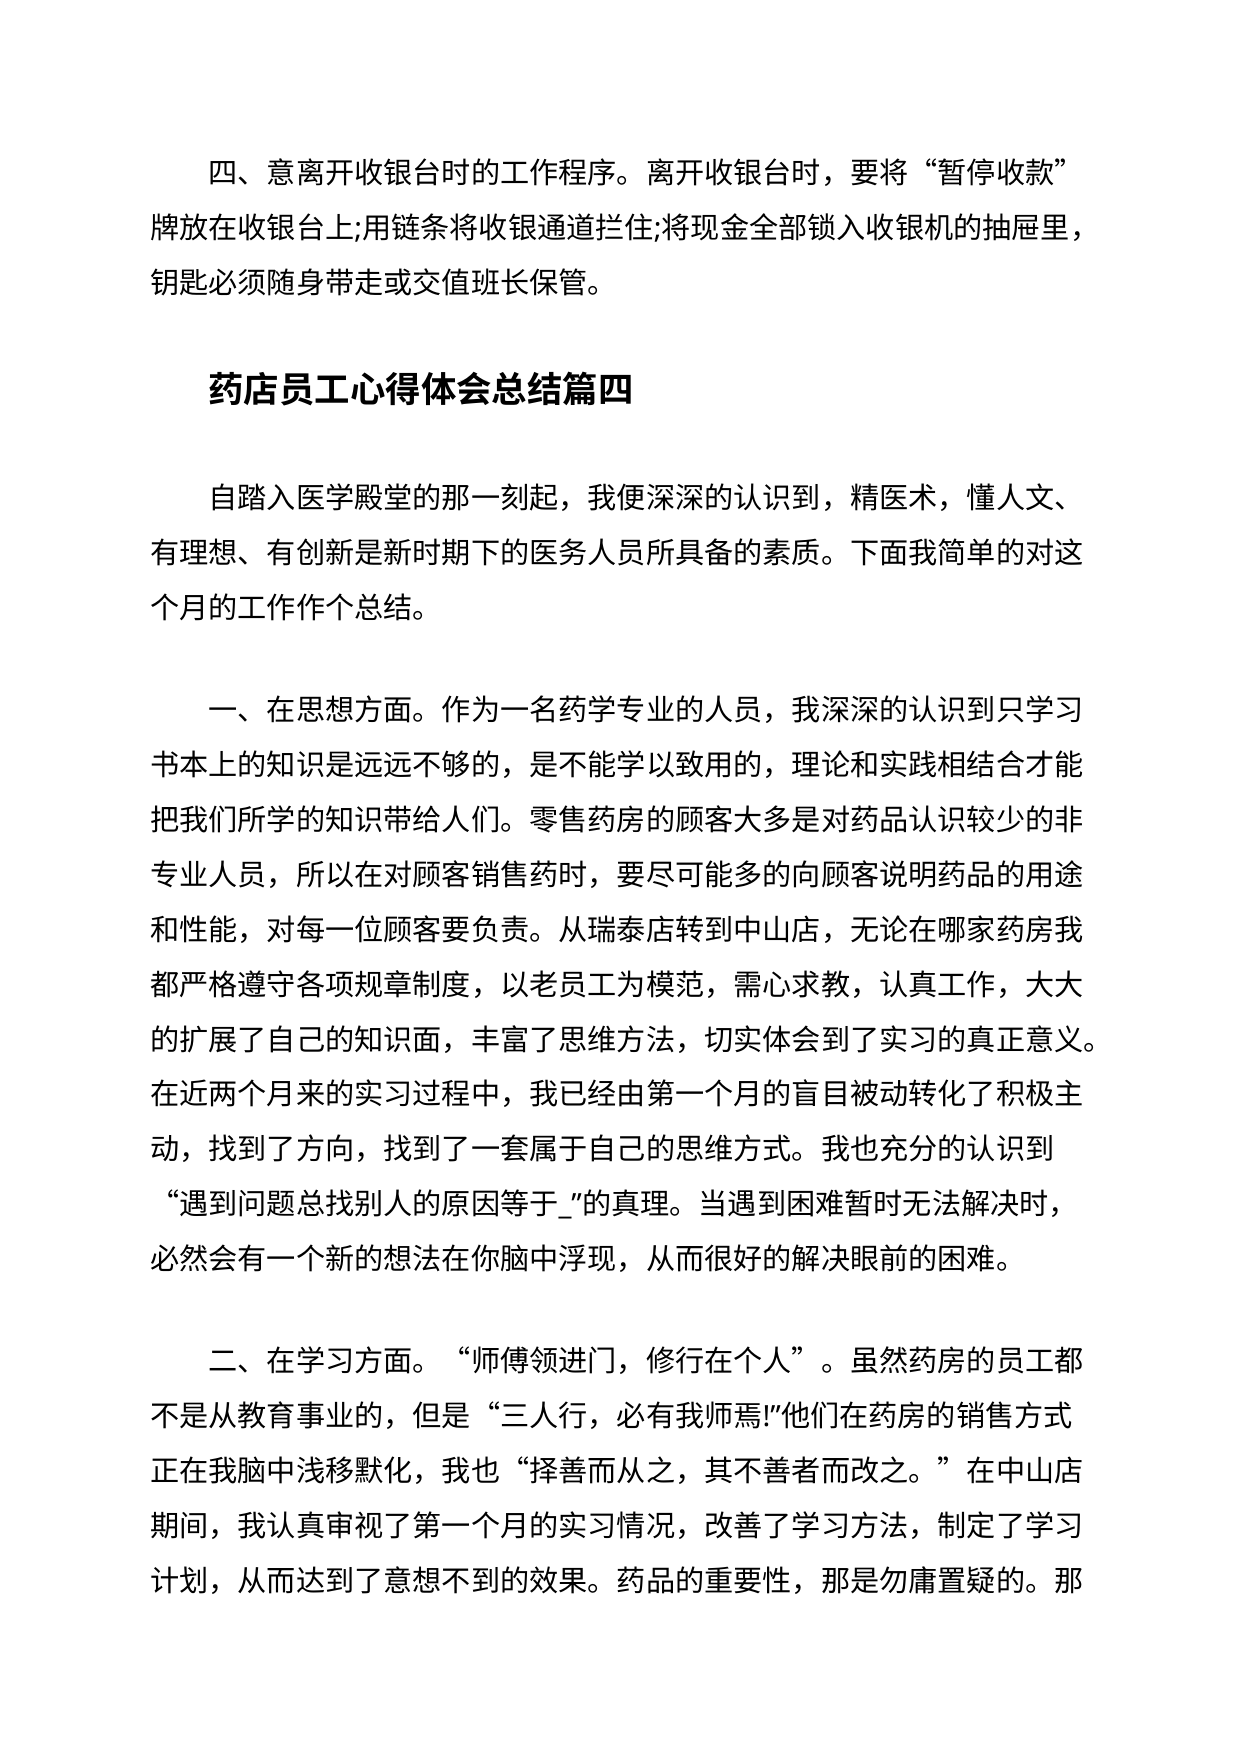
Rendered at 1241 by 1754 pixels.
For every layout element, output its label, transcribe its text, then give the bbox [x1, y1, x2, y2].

text 药店员工心得体会总结篇四 [150, 362, 1090, 413]
text 自踏入医学殿堂的那一刻起，我便深深的认识到，精医术，懂人文、有理想、有创新是新时期下的医务人员所具备的素质。下面我简单的对这个月的工作作个总结。 [150, 475, 1090, 627]
text 四、意离开收银台时的工作程序。离开收银台时，要将“暂停收款”牌放在收银台上;用链条将收银通道拦住;将现金全部锁入收银机的抽屉里，钥匙必须随身带走或交值班长保管。 [150, 150, 1090, 302]
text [150, 1337, 1090, 1599]
text 一、在思想方面。作为一名药学专业的人员，我深深的认识到只学习书本上的知识是远远不够的，是不能学以致用的，理论和实践相结合才能把我们所学的知识带给人们。零售药房的顾客大多是对药品认识较少的非专业人员，所以在对顾客销售药时，要尽可能多的向顾客说明药品的用途和性能，对每一位顾客要负责。从瑞泰店转到中山店，无论在哪家药房我都严格遵守各项规章制度，以老员工为模范，需心求教，认真工作，大大的扩展了自己的知识面，丰富了思维方法，切实体会到了实习的真正意义。在近两个月来的实习过程中，我已经由第一个月的盲目被动转化了积极主动，找到了方向，找到了一套属于自己的思维方式。我也充分的认识到“遇到问题总找别人的原因等于_”的真理。当遇到困难暂时无法解决时，必然会有一个新的想法在你脑中浮现，从而很好的解决眼前的困难。 [150, 687, 1090, 1278]
